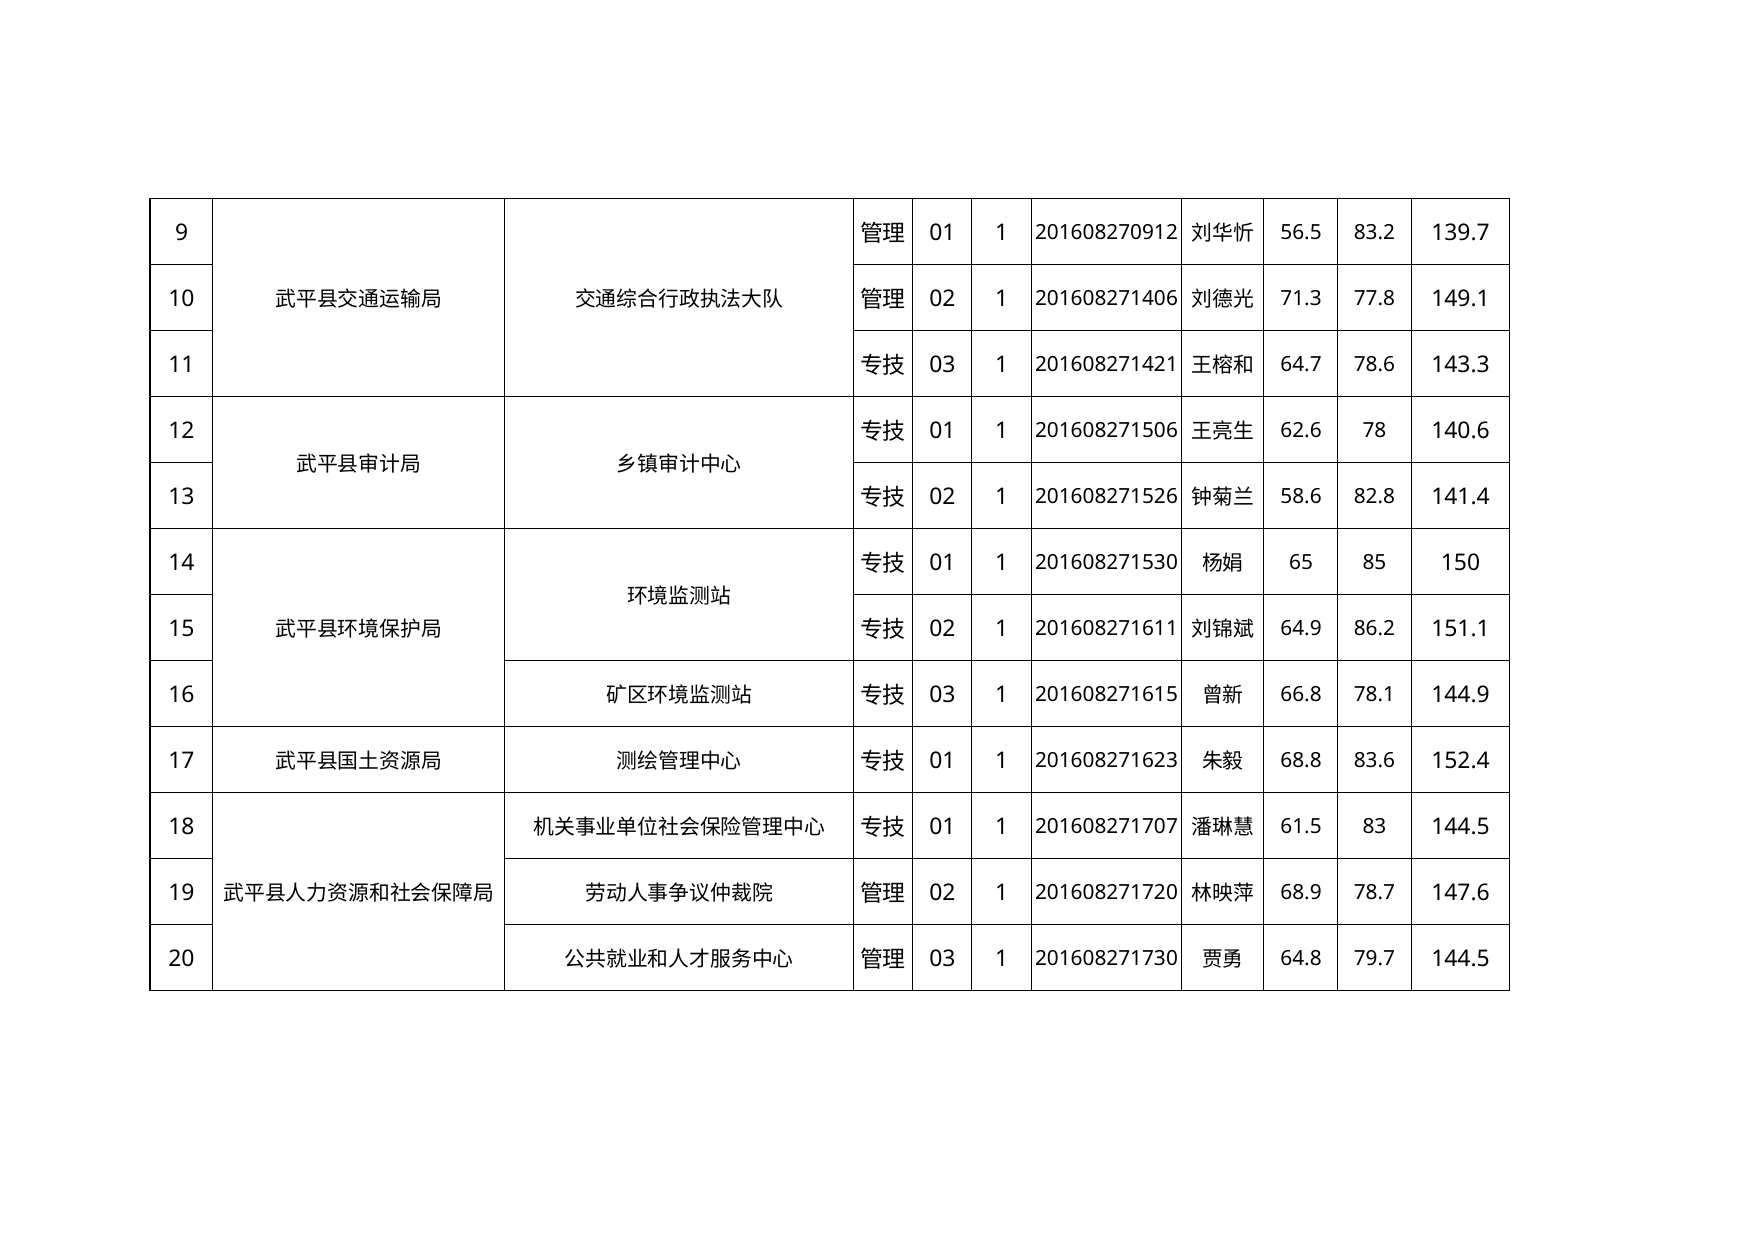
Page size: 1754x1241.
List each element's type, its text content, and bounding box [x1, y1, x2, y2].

table_cell 林映萍 [1182, 859, 1263, 924]
table_cell 1 [972, 529, 1031, 594]
table_cell 83 [1338, 793, 1411, 858]
table_cell 201608271421 [1032, 331, 1181, 396]
table_cell 武平县交通运输局 [213, 199, 504, 396]
table_cell 77.8 [1338, 265, 1411, 330]
table_cell 78.1 [1338, 661, 1411, 726]
table_cell 201608271730 [1032, 925, 1181, 990]
table_cell 王榕和 [1182, 331, 1263, 396]
table_cell 专技 [854, 727, 912, 792]
table_cell 测绘管理中心 [505, 727, 853, 792]
table_cell 朱毅 [1182, 727, 1263, 792]
table_cell 58.6 [1264, 463, 1337, 528]
table_cell 201608271530 [1032, 529, 1181, 594]
table_cell 环境监测站 [505, 529, 853, 660]
table_cell 144.9 [1412, 661, 1509, 726]
table_cell 03 [913, 661, 971, 726]
table_cell 02 [913, 265, 971, 330]
table_cell 18 [151, 793, 212, 858]
table_cell 144.5 [1412, 793, 1509, 858]
table_cell 9 [151, 199, 212, 264]
table_cell 专技 [854, 595, 912, 660]
table_cell 刘锦斌 [1182, 595, 1263, 660]
table_cell 机关事业单位社会保险管理中心 [505, 793, 853, 858]
table_cell 83.2 [1338, 199, 1411, 264]
table_cell 78 [1338, 397, 1411, 462]
table_cell 86.2 [1338, 595, 1411, 660]
table_cell 公共就业和人才服务中心 [505, 925, 853, 990]
table_cell 78.6 [1338, 331, 1411, 396]
table_cell 83.6 [1338, 727, 1411, 792]
table_cell 03 [913, 925, 971, 990]
table_cell 专技 [854, 793, 912, 858]
table_cell 01 [913, 727, 971, 792]
table_cell 02 [913, 595, 971, 660]
table_cell 10 [151, 265, 212, 330]
table_cell 201608271707 [1032, 793, 1181, 858]
table_cell 64.9 [1264, 595, 1337, 660]
table_cell 82.8 [1338, 463, 1411, 528]
table_cell 68.8 [1264, 727, 1337, 792]
table_cell 62.6 [1264, 397, 1337, 462]
table_cell 01 [913, 793, 971, 858]
table_cell 143.3 [1412, 331, 1509, 396]
table_cell 141.4 [1412, 463, 1509, 528]
table_cell 01 [913, 529, 971, 594]
table_cell 201608271720 [1032, 859, 1181, 924]
table_cell 01 [913, 397, 971, 462]
table_cell 乡镇审计中心 [505, 397, 853, 528]
table_cell 专技 [854, 529, 912, 594]
table_cell 1 [972, 199, 1031, 264]
table_cell 刘德光 [1182, 265, 1263, 330]
table_cell 56.5 [1264, 199, 1337, 264]
table_cell 201608271406 [1032, 265, 1181, 330]
table_cell 王亮生 [1182, 397, 1263, 462]
table_cell 武平县环境保护局 [213, 529, 504, 726]
table_cell 专技 [854, 463, 912, 528]
table_cell 1 [972, 331, 1031, 396]
table_cell 17 [151, 727, 212, 792]
table_cell 交通综合行政执法大队 [505, 199, 853, 396]
table_cell 管理 [854, 199, 912, 264]
table_cell 61.5 [1264, 793, 1337, 858]
table_cell 劳动人事争议仲裁院 [505, 859, 853, 924]
table_cell 201608271615 [1032, 661, 1181, 726]
table_cell 潘琳慧 [1182, 793, 1263, 858]
table_cell 64.8 [1264, 925, 1337, 990]
table_cell 1 [972, 661, 1031, 726]
table_cell 71.3 [1264, 265, 1337, 330]
table_cell 139.7 [1412, 199, 1509, 264]
table_cell 矿区环境监测站 [505, 661, 853, 726]
table_cell 150 [1412, 529, 1509, 594]
table_cell 78.7 [1338, 859, 1411, 924]
table_cell 专技 [854, 397, 912, 462]
table_cell 02 [913, 859, 971, 924]
table_cell 管理 [854, 265, 912, 330]
table_cell 14 [151, 529, 212, 594]
table_cell 149.1 [1412, 265, 1509, 330]
table_cell 64.7 [1264, 331, 1337, 396]
table_cell 贾勇 [1182, 925, 1263, 990]
table_cell 刘华忻 [1182, 199, 1263, 264]
table_cell 151.1 [1412, 595, 1509, 660]
table_cell 专技 [854, 661, 912, 726]
table_cell 20 [151, 925, 212, 990]
table_cell 02 [913, 463, 971, 528]
table_cell 1 [972, 925, 1031, 990]
table_cell 66.8 [1264, 661, 1337, 726]
table_cell 201608271611 [1032, 595, 1181, 660]
table_cell 16 [151, 661, 212, 726]
table_cell 管理 [854, 859, 912, 924]
table_cell 85 [1338, 529, 1411, 594]
table_cell 1 [972, 727, 1031, 792]
table_cell 杨娟 [1182, 529, 1263, 594]
table_cell 201608270912 [1032, 199, 1181, 264]
table_cell 专技 [854, 331, 912, 396]
table_cell 152.4 [1412, 727, 1509, 792]
table_cell 武平县国土资源局 [213, 727, 504, 792]
table_cell 曾新 [1182, 661, 1263, 726]
table_cell 钟菊兰 [1182, 463, 1263, 528]
table_cell 1 [972, 265, 1031, 330]
table_cell 03 [913, 331, 971, 396]
table_cell 武平县审计局 [213, 397, 504, 528]
table_cell 13 [151, 463, 212, 528]
table_cell 201608271526 [1032, 463, 1181, 528]
table_cell 1 [972, 463, 1031, 528]
table_cell 201608271506 [1032, 397, 1181, 462]
table_cell 1 [972, 793, 1031, 858]
table_cell 12 [151, 397, 212, 462]
table_cell 147.6 [1412, 859, 1509, 924]
table_cell 1 [972, 595, 1031, 660]
table_cell 19 [151, 859, 212, 924]
table_cell 11 [151, 331, 212, 396]
table_cell 144.5 [1412, 925, 1509, 990]
table_cell 1 [972, 397, 1031, 462]
table_cell 管理 [854, 925, 912, 990]
table_cell 15 [151, 595, 212, 660]
table_cell 140.6 [1412, 397, 1509, 462]
table_cell 1 [972, 859, 1031, 924]
table_cell 79.7 [1338, 925, 1411, 990]
table_cell 65 [1264, 529, 1337, 594]
table_cell 68.9 [1264, 859, 1337, 924]
table_cell 201608271623 [1032, 727, 1181, 792]
table_cell 武平县人力资源和社会保障局 [213, 793, 504, 990]
table_cell 01 [913, 199, 971, 264]
